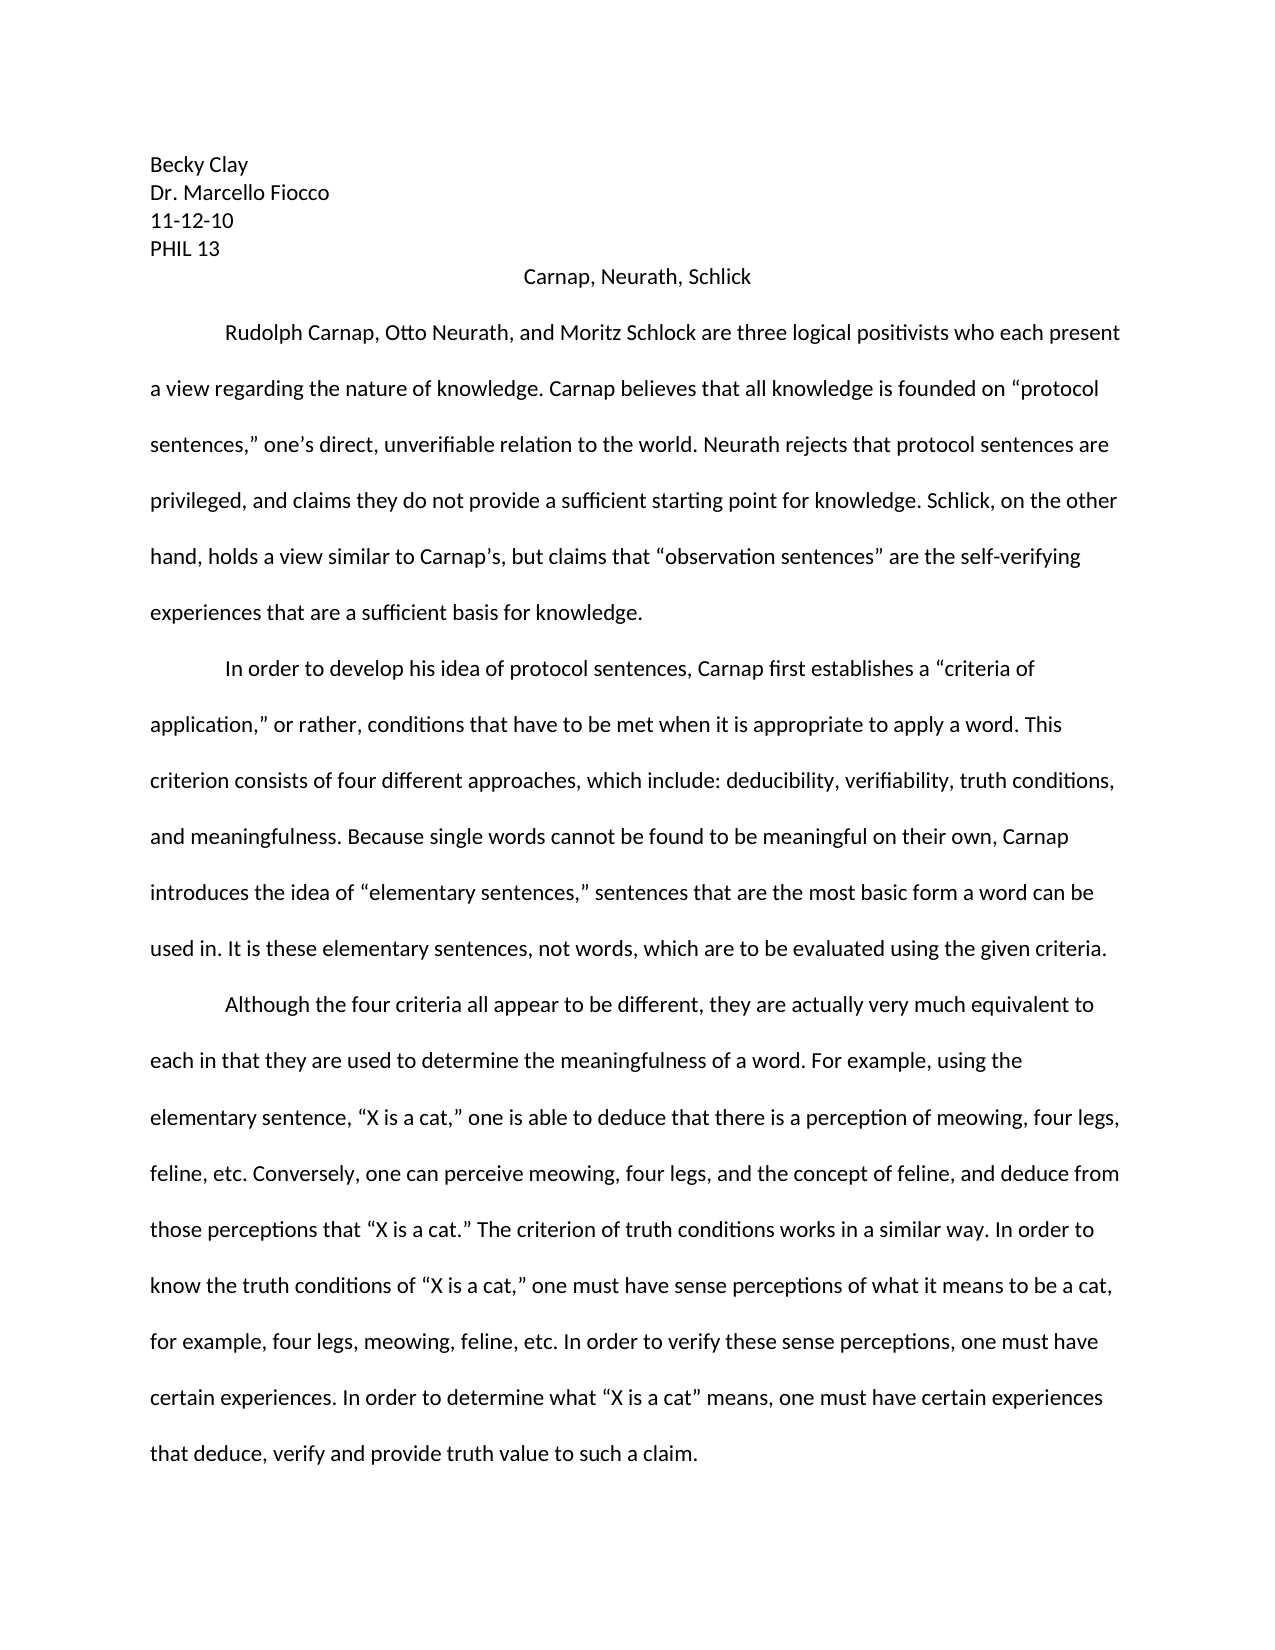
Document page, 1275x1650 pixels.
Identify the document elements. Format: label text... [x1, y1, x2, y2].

text In order to develop his idea of protocol sentences, Carnap first establishes a “criteria of application,” or rather, conditions that have to be met when it is appropriate to apply a word. This criterion consists of four different approaches, which include: deducibility, verifiability, truth conditions, and meaningfulness. Because single words cannot be found to be meaningful on their own, Carnap introduces the idea of “elementary sentences,” sentences that are the most basic form a word can be used in. It is these elementary sentences, not words, which are to be evaluated using the given criteria. [150, 654, 1125, 963]
text PHIL 13 [150, 234, 1125, 262]
text Rudolph Carnap, Otto Neurath, and Moritz Schlock are three logical positivists who each present a view regarding the nature of knowledge. Carnap believes that all knowledge is founded on “protocol sentences,” one’s direct, unverifiable relation to the world. Neurath rejects that protocol sentences are privileged, and claims they do not provide a sufficient starting point for knowledge. Schlick, on the other hand, holds a view similar to Carnap’s, but claims that “observation sentences” are the self-verifying experiences that are a sufficient basis for knowledge. [150, 318, 1125, 626]
text Although the four criteria all appear to be different, they are actually very much equivalent to each in that they are used to determine the meaningfulness of a word. For example, using the elementary sentence, “X is a cat,” one is able to deduce that there is a perception of meowing, four legs, feline, etc. Conversely, one can perceive meowing, four legs, and the concept of feline, and deduce from those perceptions that “X is a cat.” The criterion of truth conditions works in a similar way. In order to know the truth conditions of “X is a cat,” one must have sense perceptions of what it means to be a cat, for example, four legs, meowing, feline, etc. In order to verify these sense perceptions, one must have certain experiences. In order to determine what “X is a cat” means, one must have certain experiences that deduce, verify and provide truth value to such a claim. [150, 991, 1125, 1467]
text Becky Clay [150, 150, 1125, 178]
text 11-12-10 [150, 206, 1125, 234]
text Carnap, Neurath, Schlick [150, 262, 1125, 290]
text Dr. Marcello Fiocco [150, 178, 1125, 206]
